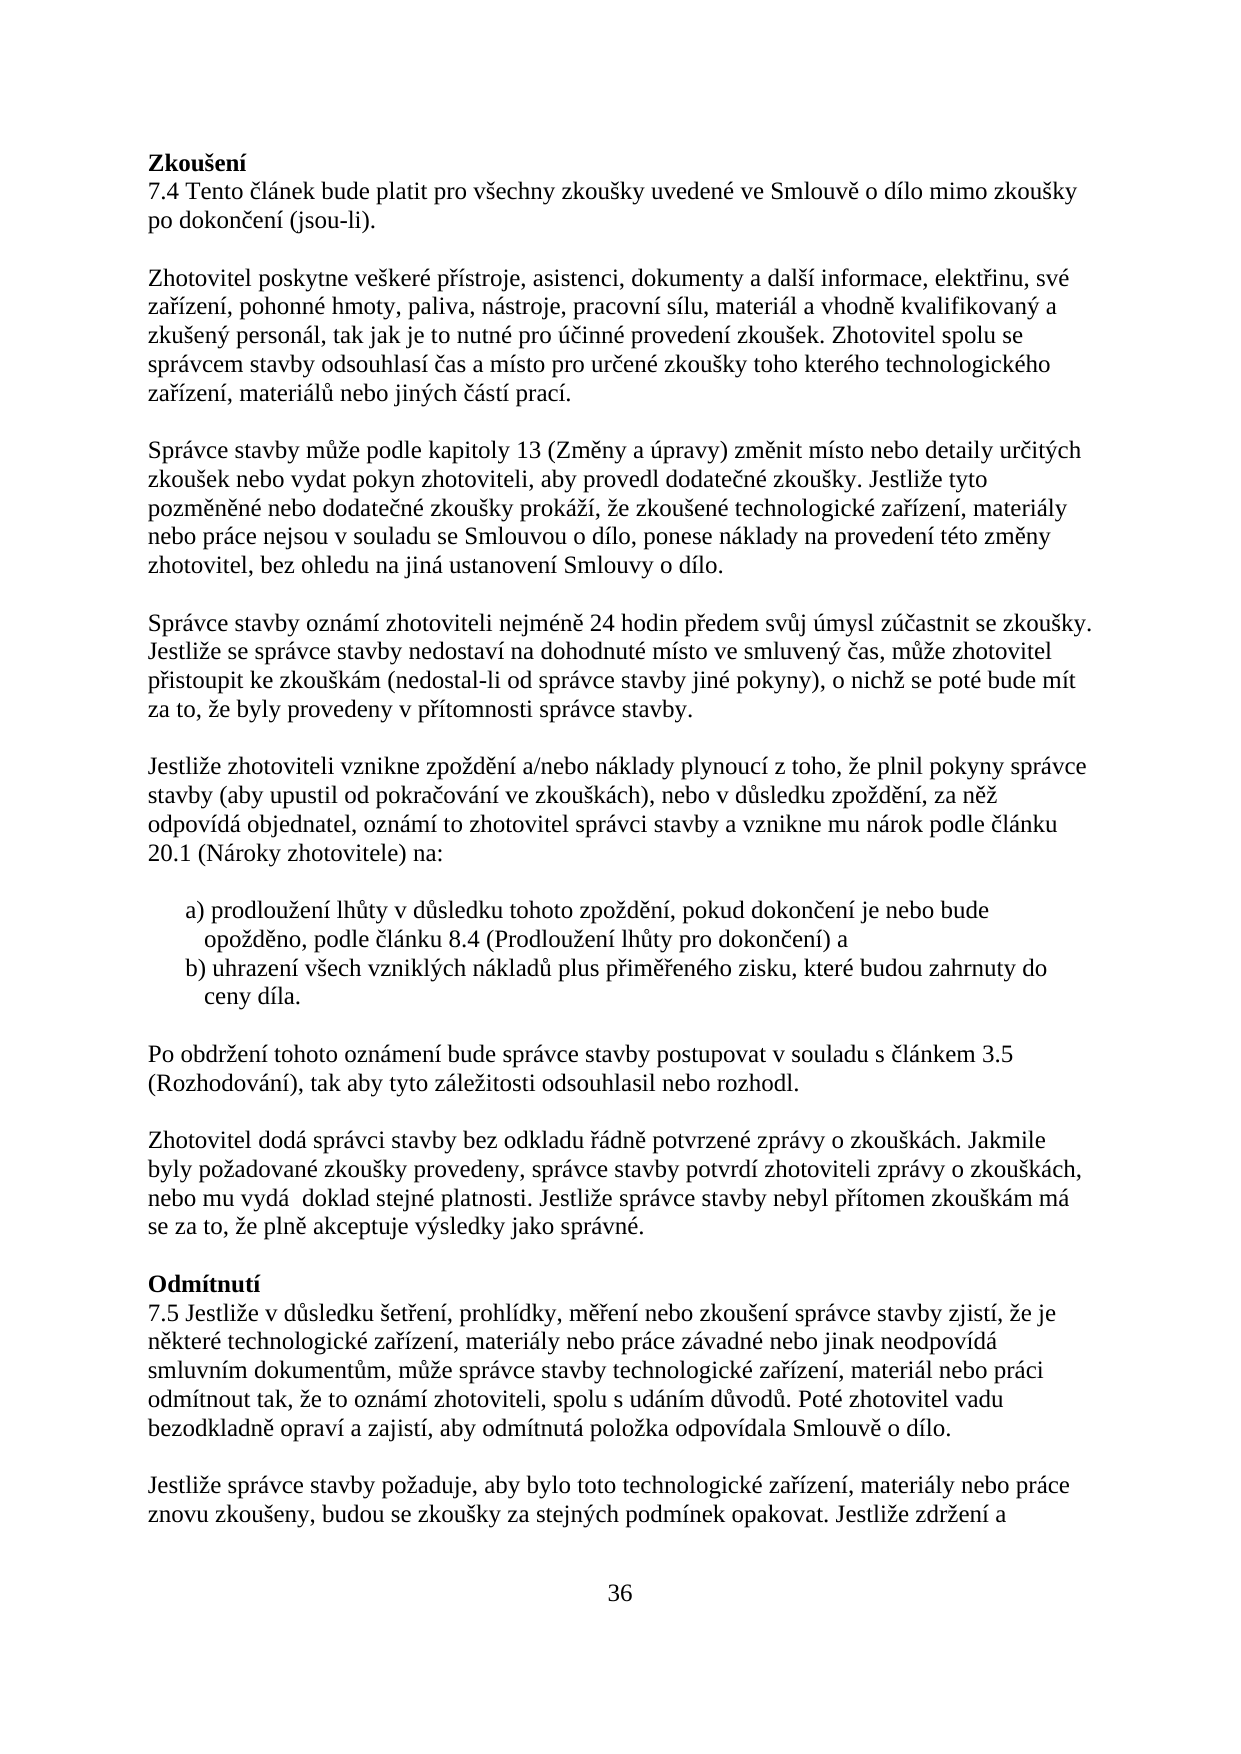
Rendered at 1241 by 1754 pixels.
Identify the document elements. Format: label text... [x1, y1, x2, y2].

subtitle Zkoušení [148, 148, 1093, 176]
text Správce stavby může podle kapitoly 13 (Změny a úpravy) změnit místo nebo detaily určitých zkoušek nebo vydat pokyn zhotoviteli, aby provedl dodatečné zkoušky. Jestliže tyto pozměněné nebo dodatečné zkoušky prokáží, že zkoušené technologické zařízení, materiály nebo práce nejsou v souladu se Smlouvou o dílo, ponese náklady na provedení této změny zhotovitel, bez ohledu na jiná ustanovení Smlouvy o dílo. [148, 435, 1093, 579]
text 7.4 Tento článek bude platit pro všechny zkoušky uvedené ve Smlouvě o dílo mimo zkoušky po dokončení (jsou-li). [148, 176, 1093, 234]
text Zhotovitel poskytne veškeré přístroje, asistenci, dokumenty a další informace, elektřinu, své zařízení, pohonné hmoty, paliva, nástroje, pracovní sílu, materiál a vhodně kvalifikovaný a zkušený personál, tak jak je to nutné pro účinné provedení zkoušek. Zhotovitel spolu se správcem stavby odsouhlasí čas a místo pro určené zkoušky toho kterého technologického zařízení, materiálů nebo jiných částí prací. [148, 263, 1093, 406]
text 20.1 (Nároky zhotovitele) na: [148, 838, 1093, 866]
text b) uhrazení všech vzniklých nákladů plus přiměřeného zisku, které budou zahrnuty do ceny díla. [185, 953, 1093, 1010]
text Zhotovitel dodá správci stavby bez odkladu řádně potvrzené zprávy o zkouškách. Jakmile byly požadované zkoušky provedeny, správce stavby potvrdí zhotoviteli zprávy o zkouškách, nebo mu vydá doklad stejné platnosti. Jestliže správce stavby nebyl přítomen zkouškám má se za to, že plně akceptuje výsledky jako správné. [148, 1125, 1093, 1240]
text a) prodloužení lhůty v důsledku tohoto zpoždění, pokud dokončení je nebo bude opožděno, podle článku 8.4 (Prodloužení lhůty pro dokončení) a [185, 895, 1093, 953]
text Po obdržení tohoto oznámení bude správce stavby postupovat v souladu s článkem 3.5 (Rozhodování), tak aby tyto záležitosti odsouhlasil nebo rozhodl. [148, 1039, 1093, 1096]
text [148, 1470, 1093, 1528]
text Správce stavby oznámí zhotoviteli nejméně 24 hodin předem svůj úmysl zúčastnit se zkoušky. Jestliže se správce stavby nedostaví na dohodnuté místo ve smluvený čas, může zhotovitel přistoupit ke zkouškám (nedostal-li od správce stavby jiné pokyny), o nichž se poté bude mít za to, že byly provedeny v přítomnosti správce stavby. [148, 608, 1093, 723]
subtitle Odmítnutí [148, 1269, 1093, 1298]
text 7.5 Jestliže v důsledku šetření, prohlídky, měření nebo zkoušení správce stavby zjistí, že je některé technologické zařízení, materiály nebo práce závadné nebo jinak neodpovídá smluvním dokumentům, může správce stavby technologické zařízení, materiál nebo práci odmítnout tak, že to oznámí zhotoviteli, spolu s udáním důvodů. Poté zhotovitel vadu bezodkladně opraví a zajistí, aby odmítnutá položka odpovídala Smlouvě o dílo. [148, 1298, 1093, 1441]
text Jestliže zhotoviteli vznikne zpoždění a/nebo náklady plynoucí z toho, že plnil pokyny správce stavby (aby upustil od pokračování ve zkouškách), nebo v důsledku zpoždění, za něž odpovídá objednatel, oznámí to zhotovitel správci stavby a vznikne mu nárok podle článku [148, 751, 1093, 838]
